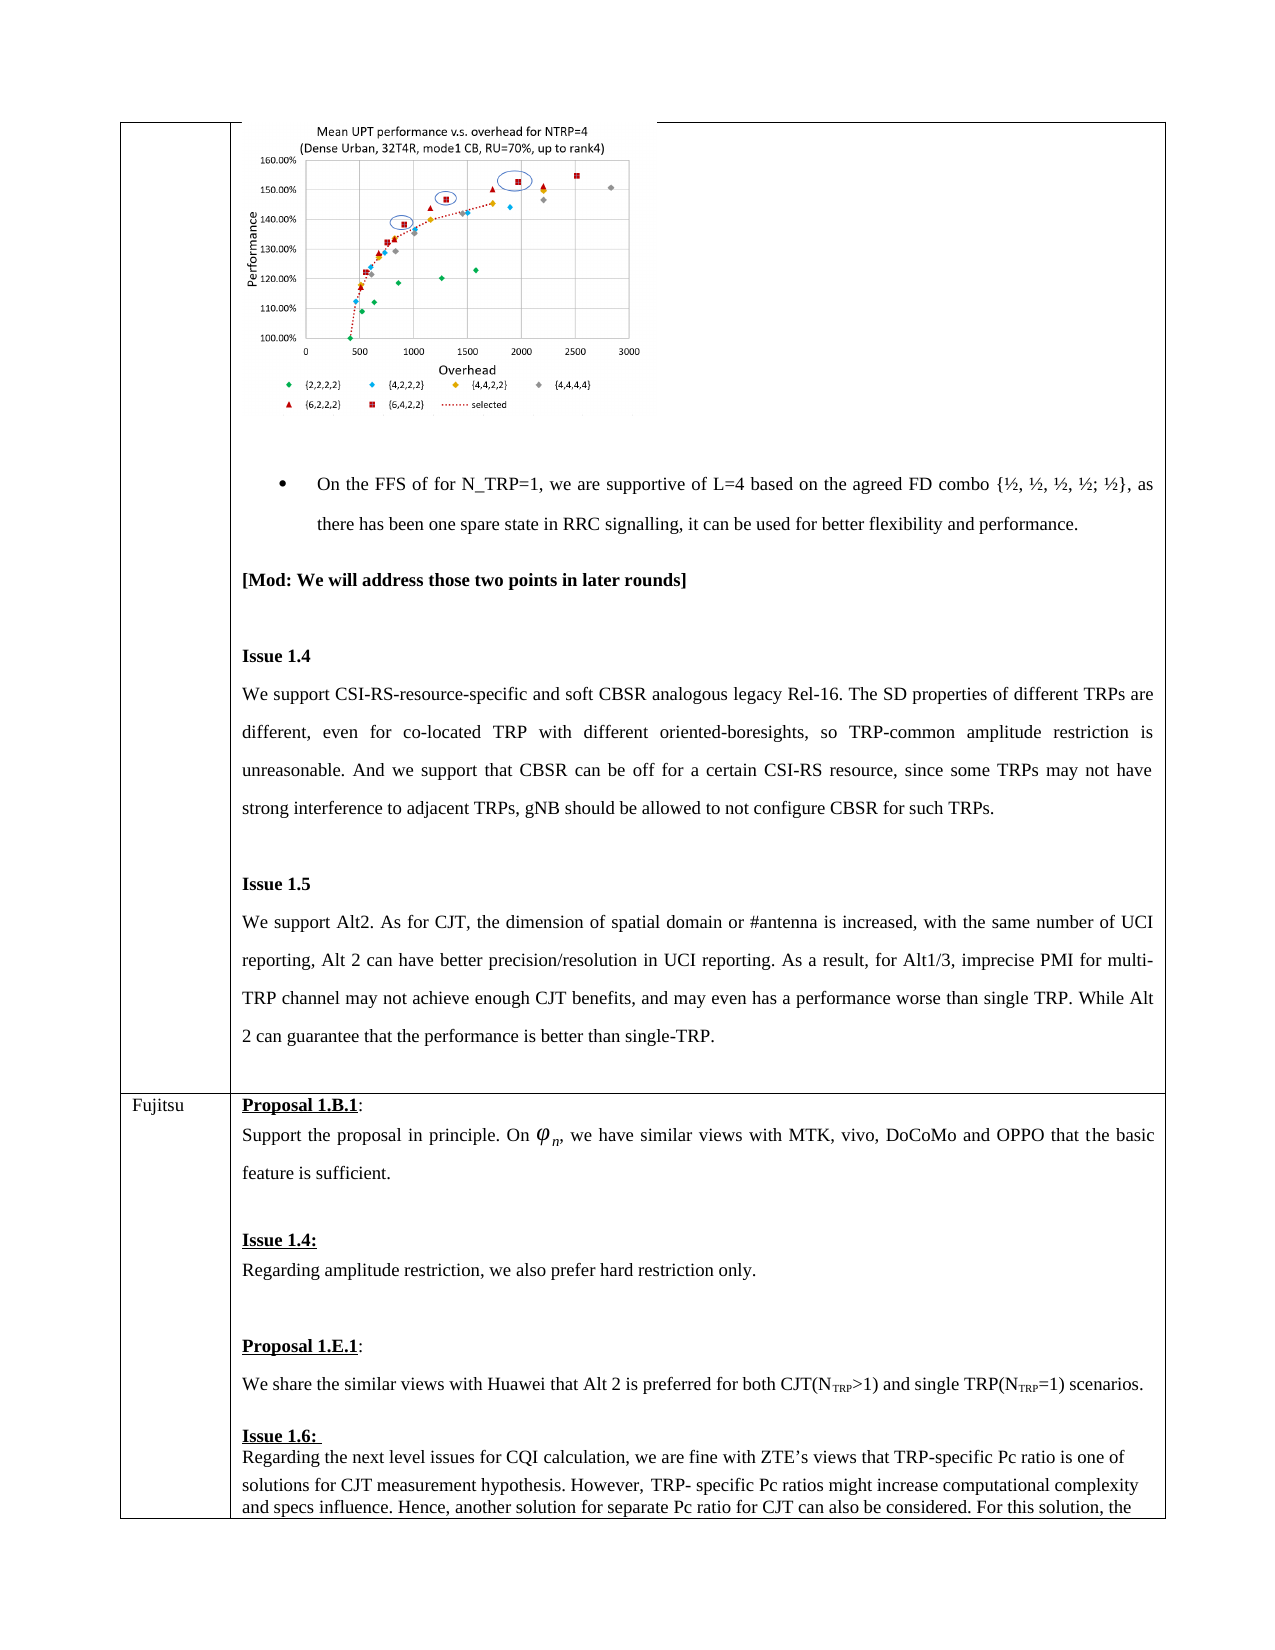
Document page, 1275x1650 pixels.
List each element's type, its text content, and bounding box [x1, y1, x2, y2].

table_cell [231, 123, 1165, 1093]
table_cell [121, 123, 230, 1093]
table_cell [231, 1094, 1165, 1518]
table_cell Fujitsu [121, 1094, 230, 1518]
picture [241, 122, 657, 416]
